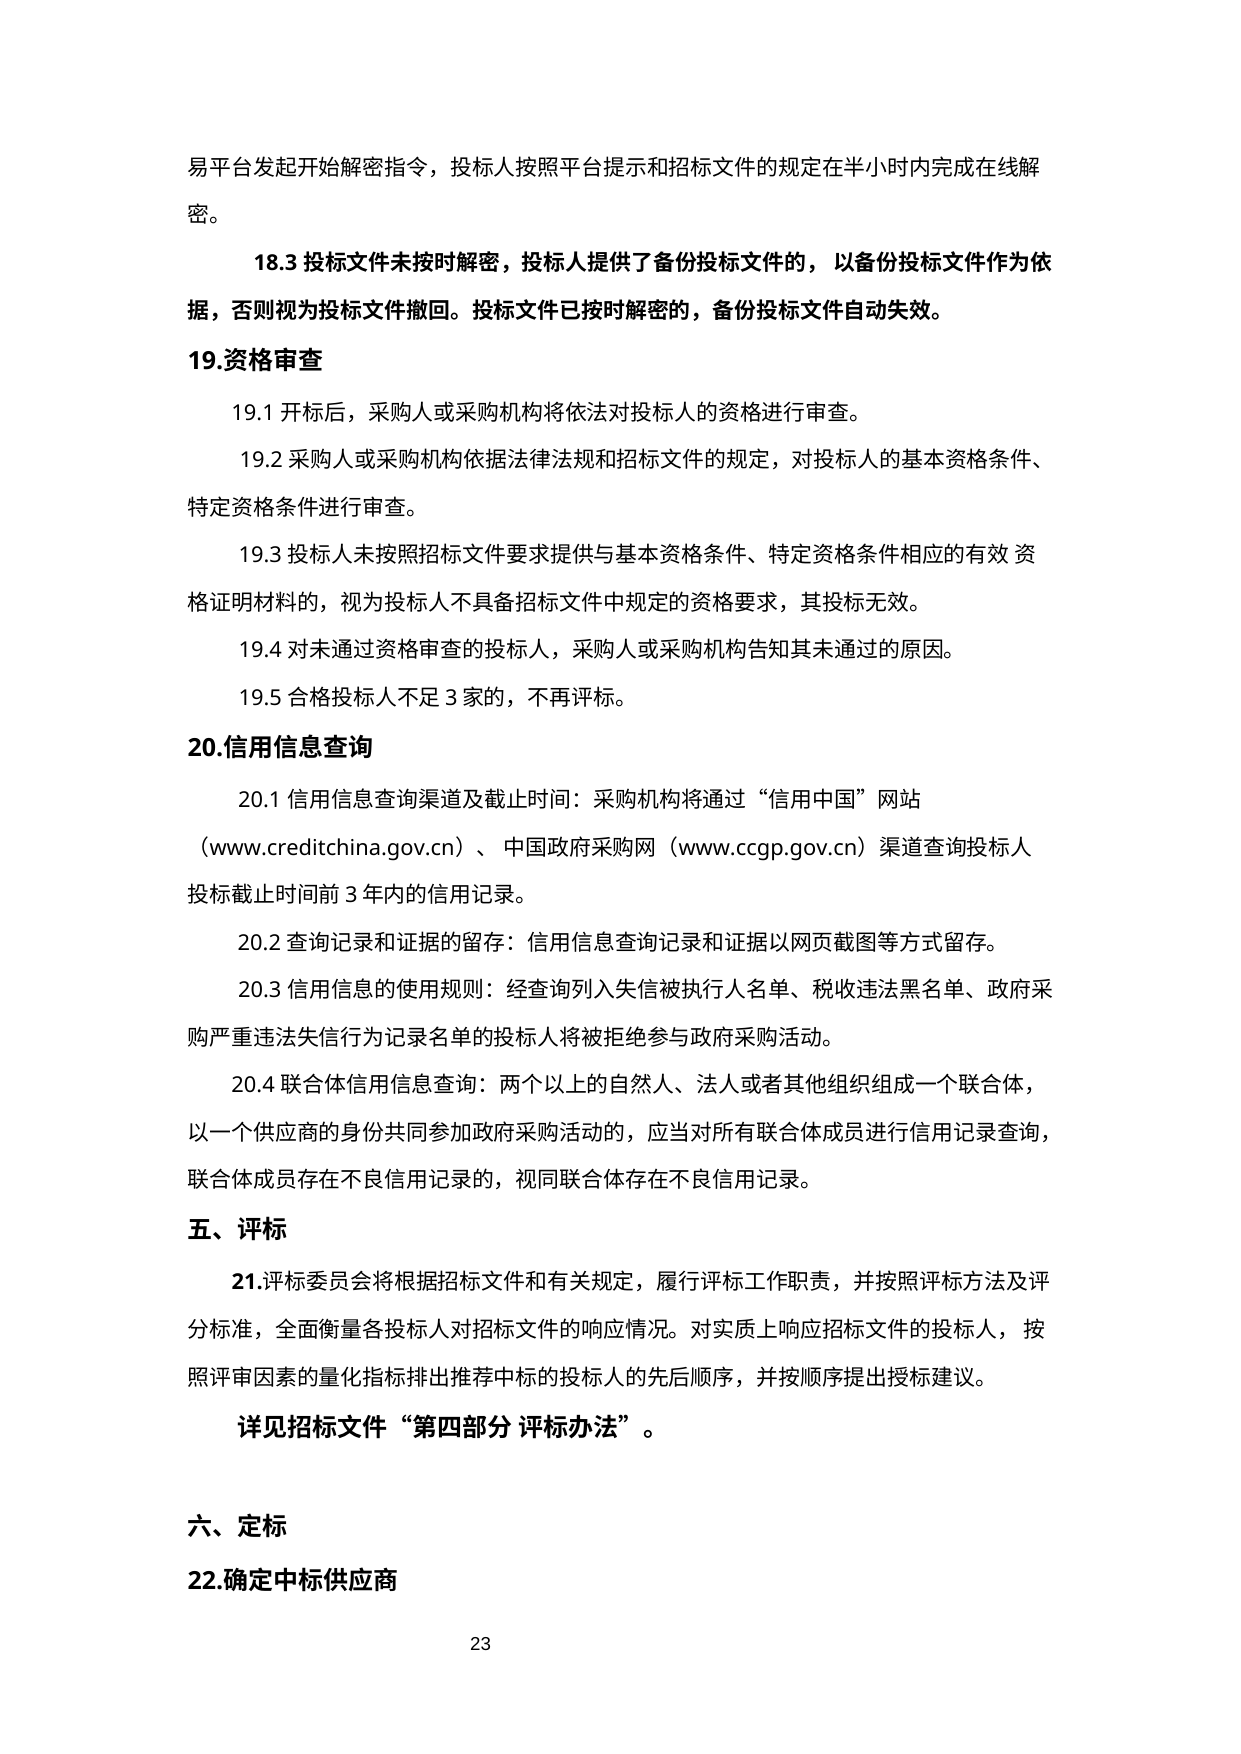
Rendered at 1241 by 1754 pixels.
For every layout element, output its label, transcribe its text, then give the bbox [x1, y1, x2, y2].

text 六、定标 [187, 1506, 1053, 1542]
text 20.2 查询记录和证据的留存：信用信息查询记录和证据以网页截图等方式留存。 [187, 925, 1053, 956]
text 19.5 合格投标人不足3家的，不再评标。 [187, 680, 1053, 712]
text 19.资格审查 [187, 340, 1053, 376]
text 19.1 开标后，采购人或采购机构将依法对投标人的资格进行审查。 [187, 394, 1053, 426]
text 详见招标文件“第四部分 评标办法”。 [187, 1407, 1053, 1443]
text 20.1 信用信息查询渠道及截止时间：采购机构将通过“信用中国”网站（www.creditchina.gov.cn）、 中国政府采购网（www.ccgp.gov.cn）渠道查询投标人投标截止时间前3年内的信用记录。 [187, 782, 1053, 909]
text 20.4 联合体信用信息查询：两个以上的自然人、法人或者其他组织组成一个联合体，以一个供应商的身份共同参加政府采购活动的，应当对所有联合体成员进行信用记录查询，联合体成员存在不良信用记录的，视同联合体存在不良信用记录。 [187, 1067, 1053, 1194]
text 22.确定中标供应商 [187, 1560, 1053, 1597]
text 五、评标 [187, 1210, 1053, 1246]
text 19.2 采购人或采购机构依据法律法规和招标文件的规定，对投标人的基本资格条件、特定资格条件进行审查。 [187, 442, 1053, 521]
text 20.信用信息查询 [187, 727, 1053, 764]
text 20.3 信用信息的使用规则：经查询列入失信被执行人名单、税收违法黑名单、政府采购严重违法失信行为记录名单的投标人将被拒绝参与政府采购活动。 [187, 972, 1053, 1052]
text 18.3 投标文件未按时解密，投标人提供了备份投标文件的， 以备份投标文件作为依据，否则视为投标文件撤回。投标文件已按时解密的，备份投标文件自动失效。 [187, 245, 1053, 324]
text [187, 150, 1053, 229]
text 19.3 投标人未按照招标文件要求提供与基本资格条件、特定资格条件相应的有效 资格证明材料的，视为投标人不具备招标文件中规定的资格要求，其投标无效。 [187, 537, 1053, 616]
text 19.4 对未通过资格审查的投标人，采购人或采购机构告知其未通过的原因。 [187, 632, 1053, 664]
text 21.评标委员会将根据招标文件和有关规定，履行评标工作职责，并按照评标方法及评 分标准，全面衡量各投标人对招标文件的响应情况。对实质上响应招标文件的投标人， 按照评审因素的量化指标排出推荐中标的投标人的先后顺序，并按顺序提出授标建议。 [187, 1264, 1053, 1391]
